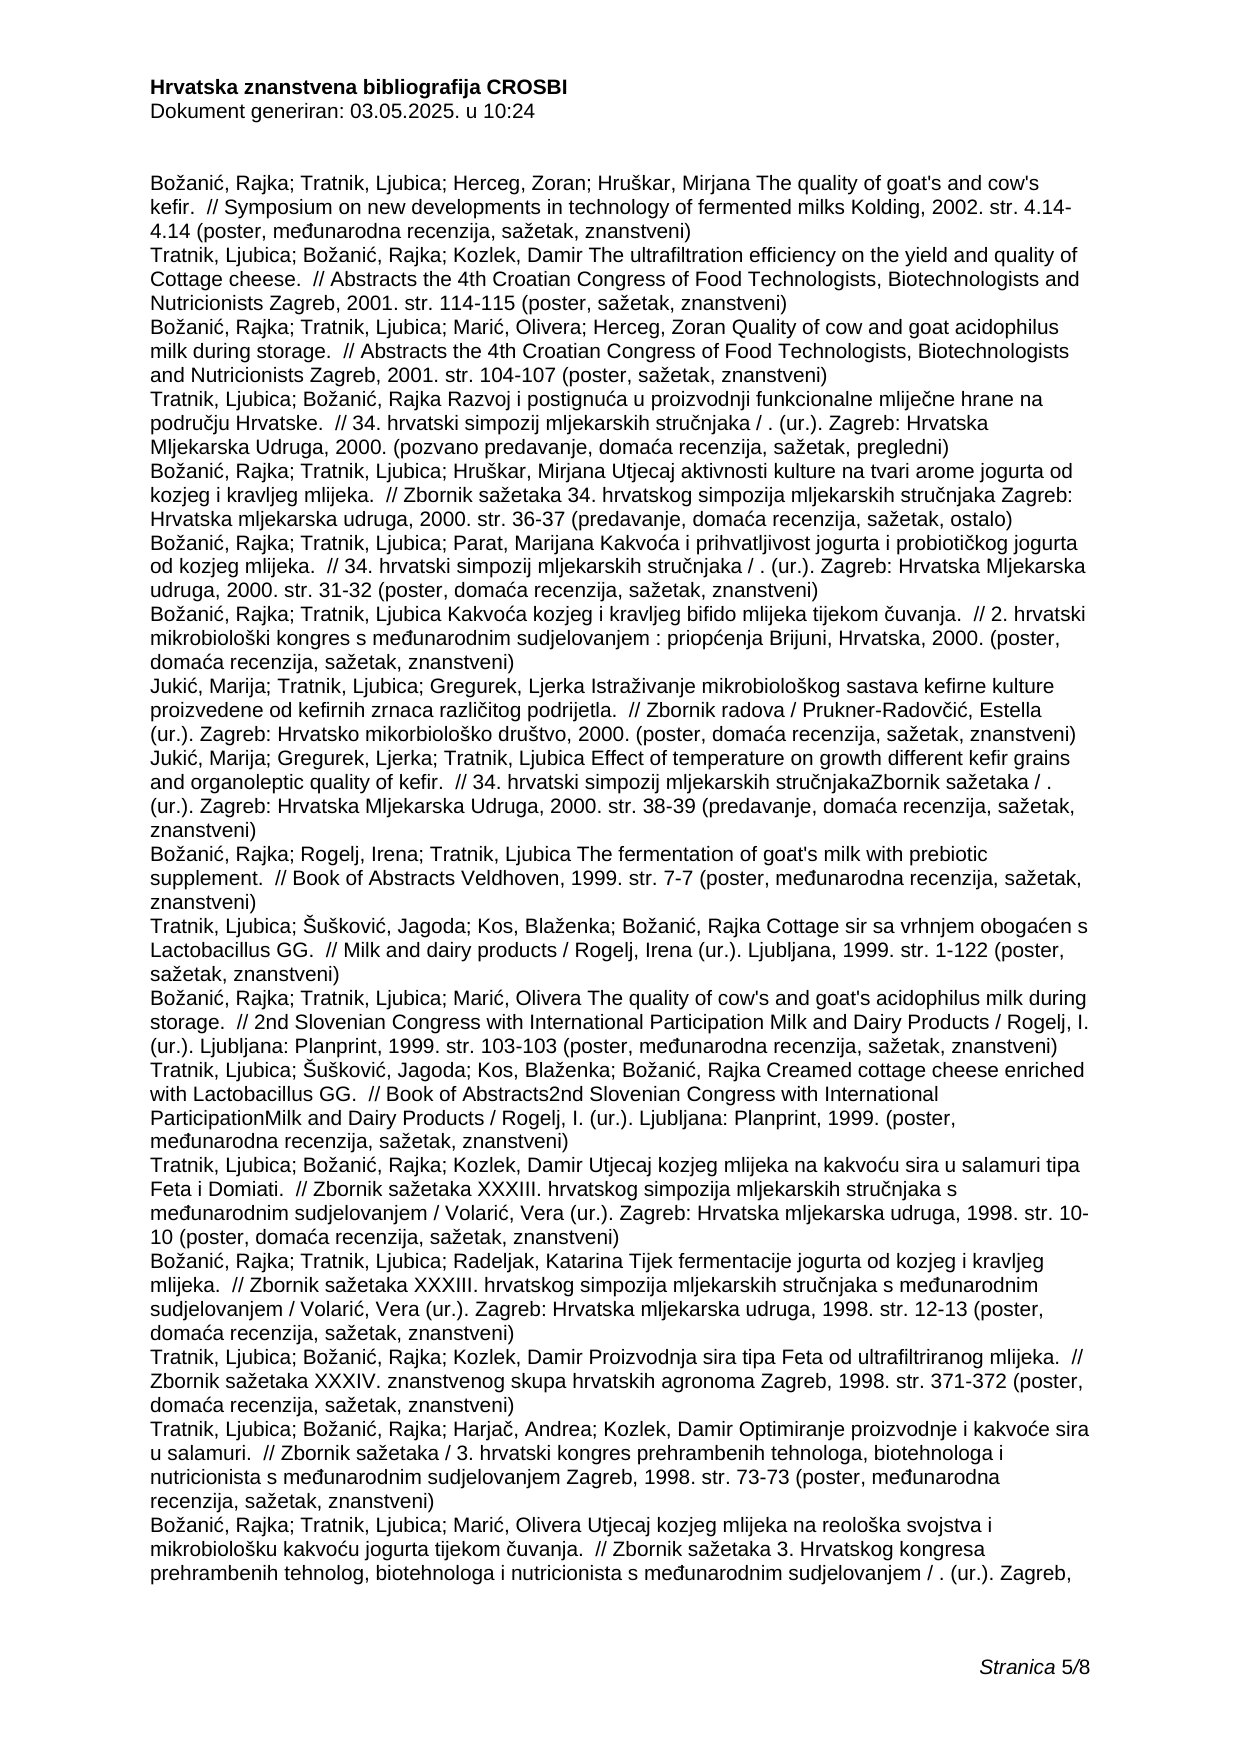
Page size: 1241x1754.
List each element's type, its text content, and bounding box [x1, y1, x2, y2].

text Božanić, Rajka; Tratnik, Ljubica; Marić, Olivera; Herceg, Zoran [150, 315, 1090, 387]
text Božanić, Rajka; Rogelj, Irena; Tratnik, Ljubica [150, 842, 1090, 914]
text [150, 171, 1090, 243]
text Jukić, Marija; Gregurek, Ljerka; Tratnik, Ljubica [150, 746, 1090, 842]
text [150, 1513, 1090, 1584]
text Tratnik, Ljubica; Šušković, Jagoda; Kos, Blaženka; Božanić, Rajka [150, 1057, 1090, 1153]
text Tratnik, Ljubica; Božanić, Rajka; Kozlek, Damir [150, 243, 1090, 315]
text Božanić, Rajka; Tratnik, Ljubica; Parat, Marijana [150, 530, 1090, 602]
text Božanić, Rajka; Tratnik, Ljubica; Radeljak, Katarina [150, 1249, 1090, 1345]
text Jukić, Marija; Tratnik, Ljubica; Gregurek, Ljerka [150, 674, 1090, 746]
text Tratnik, Ljubica; Šušković, Jagoda; Kos, Blaženka; Božanić, Rajka [150, 914, 1090, 986]
text Božanić, Rajka; Tratnik, Ljubica; Marić, Olivera [150, 986, 1090, 1057]
text Tratnik, Ljubica; Božanić, Rajka; Harjač, Andrea; Kozlek, Damir [150, 1417, 1090, 1513]
text Tratnik, Ljubica; Božanić, Rajka; Kozlek, Damir [150, 1153, 1090, 1249]
text Tratnik, Ljubica; Božanić, Rajka; Kozlek, Damir [150, 1345, 1090, 1417]
text Božanić, Rajka; Tratnik, Ljubica [150, 602, 1090, 674]
text Tratnik, Ljubica; Božanić, Rajka [150, 387, 1090, 458]
text Božanić, Rajka; Tratnik, Ljubica; Hruškar, Mirjana [150, 458, 1090, 530]
